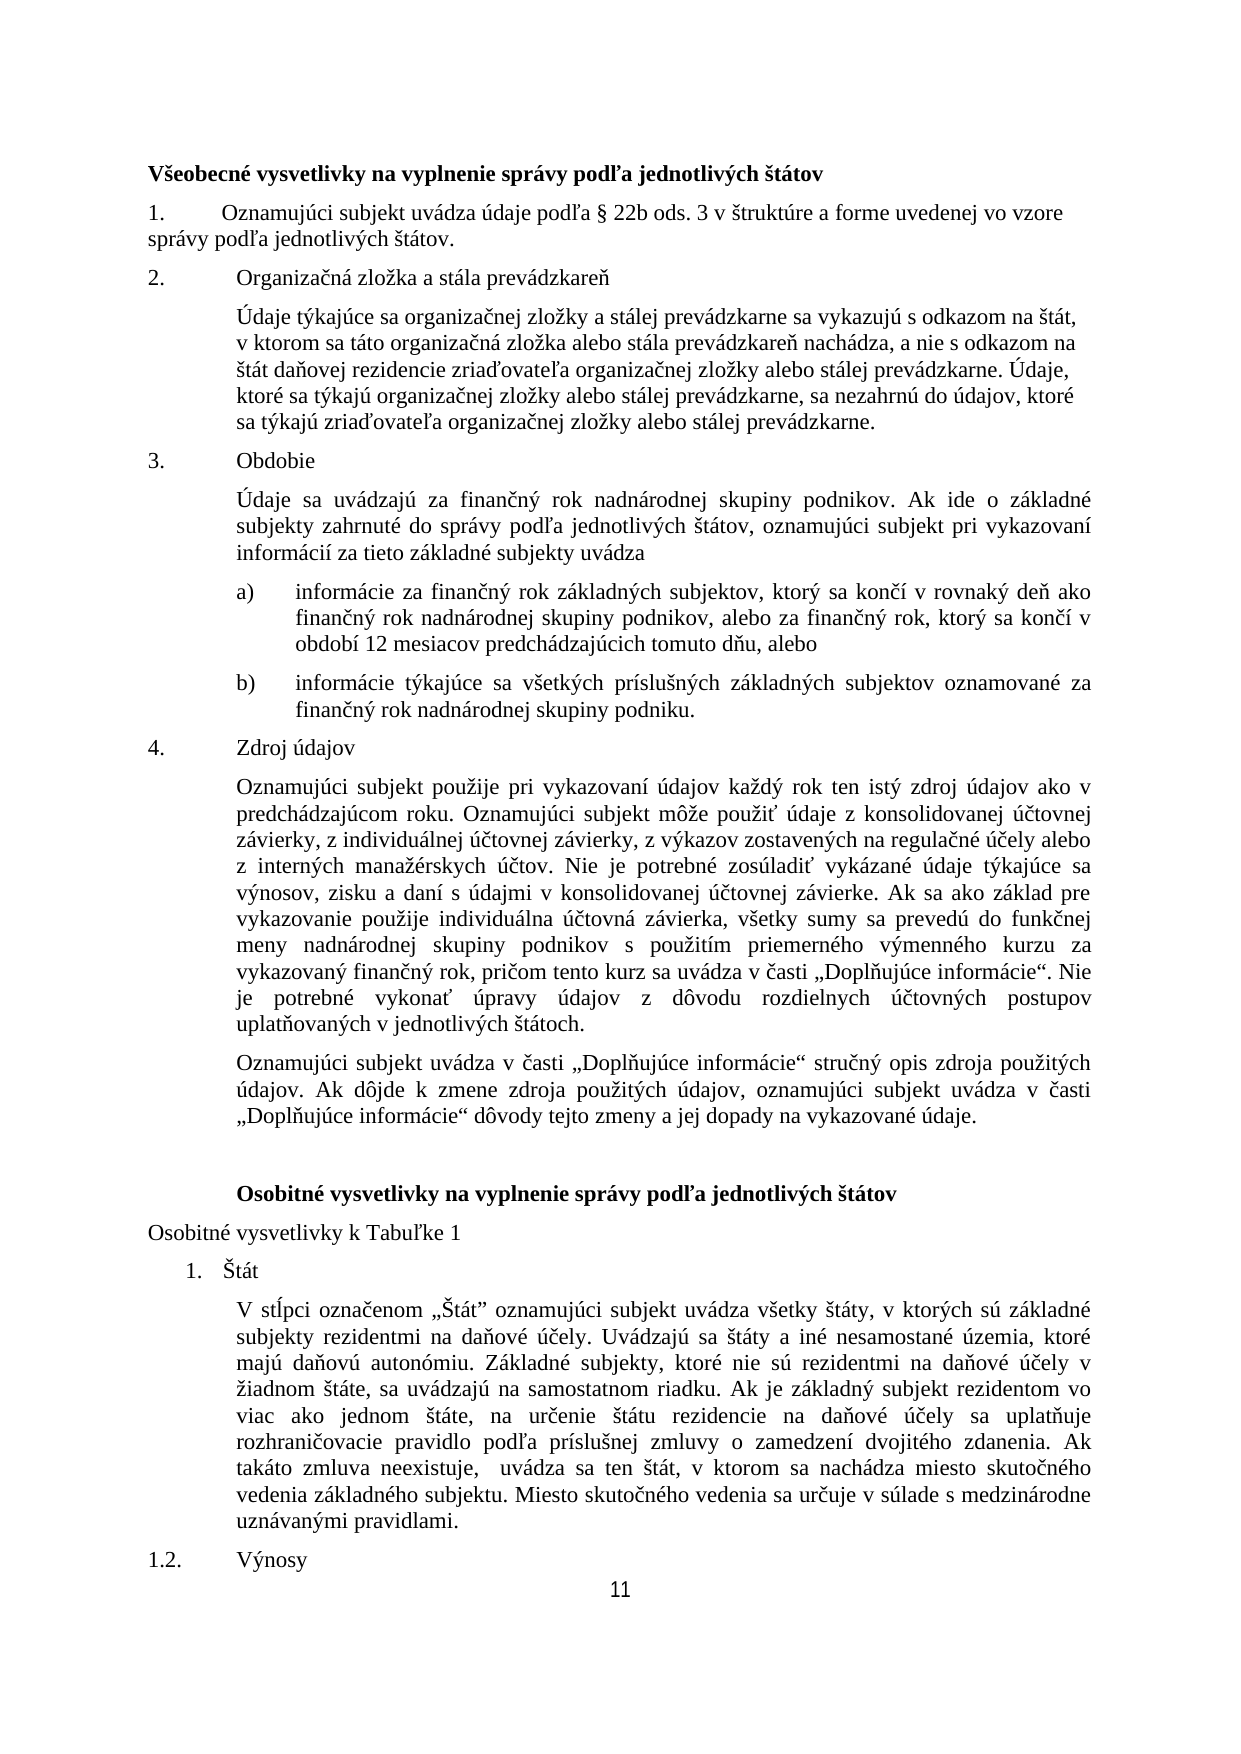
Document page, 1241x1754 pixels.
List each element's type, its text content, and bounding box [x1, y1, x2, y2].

text 3. Obdobie [148, 447, 1093, 474]
text 2. Organizačná zložka a stála prevádzkareň [148, 264, 1093, 291]
text Všeobecné vysvetlivky na vyplnenie správy podľa jednotlivých štátov [148, 160, 1093, 186]
text 1.2. Výnosy [148, 1546, 1093, 1572]
text 1. Oznamujúci subjekt uvádza údaje podľa § 22b ods. 3 v štruktúre a forme uvedenej vo vzore správy podľa jednotlivých štátov. [148, 199, 1093, 252]
text a) informácie za finančný rok základných subjektov, ktorý sa končí v rovnaký deň ako finančný rok nadnárodnej skupiny podnikov, alebo za finančný rok, ktorý sa končí v období 12 mesiacov predchádzajúcich tomuto dňu, alebo [236, 578, 1093, 657]
text Údaje sa uvádzajú za finančný rok nadnárodnej skupiny podnikov. Ak ide o základné subjekty zahrnuté do správy podľa jednotlivých štátov, oznamujúci subjekt pri vykazovaní informácií za tieto základné subjekty uvádza [236, 486, 1093, 565]
text Oznamujúci subjekt použije pri vykazovaní údajov každý rok ten istý zdroj údajov ako v predchádzajúcom roku. Oznamujúci subjekt môže použiť údaje z konsolidovanej účtovnej závierky, z individuálnej účtovnej závierky, z výkazov zostavených na regulačné účely alebo z interných manažérskych účtov. Nie je potrebné zosúladiť vykázané údaje týkajúce sa výnosov, zisku a daní s údajmi v konsolidovanej účtovnej závierke. Ak sa ako základ pre vykazovanie použije individuálna účtovná závierka, všetky sumy sa prevedú do funkčnej meny nadnárodnej skupiny podnikov s použitím priemerného výmenného kurzu za vykazovaný finančný rok, pričom tento kurz sa uvádza v časti „Doplňujúce informácie“. Nie je potrebné vykonať úpravy údajov z dôvodu rozdielnych účtovných postupov uplatňovaných v jednotlivých štátoch. [236, 773, 1093, 1037]
text Osobitné vysvetlivky na vyplnenie správy podľa jednotlivých štátov [236, 1180, 1093, 1206]
text Osobitné vysvetlivky k Tabuľke 1 [148, 1219, 1093, 1245]
text 4. Zdroj údajov [148, 734, 1093, 761]
text Údaje týkajúce sa organizačnej zložky a stálej prevádzkarne sa vykazujú s odkazom na štát, v ktorom sa táto organizačná zložka alebo stála prevádzkareň nachádza, a nie s odkazom na štát daňovej rezidencie zriaďovateľa organizačnej zložky alebo stálej prevádzkarne. Údaje, ktoré sa týkajú organizačnej zložky alebo stálej prevádzkarne, sa nezahrnú do údajov, ktoré sa týkajú zriaďovateľa organizačnej zložky alebo stálej prevádzkarne. [236, 303, 1093, 435]
text V stĺpci označenom „Štát” oznamujúci subjekt uvádza všetky štáty, v ktorých sú základné subjekty rezidentmi na daňové účely. Uvádzajú sa štáty a iné nesamostané územia, ktoré majú daňovú autonómiu. Základné subjekty, ktoré nie sú rezidentmi na daňové účely v žiadnom štáte, sa uvádzajú na samostatnom riadku. Ak je základný subjekt rezidentom vo viac ako jednom štáte, na určenie štátu rezidencie na daňové účely sa uplatňuje rozhraničovacie pravidlo podľa príslušnej zmluvy o zamedzení dvojitého zdanenia. Ak takáto zmluva neexistuje, uvádza sa ten štát, v ktorom sa nachádza miesto skutočného vedenia základného subjektu. Miesto skutočného vedenia sa určuje v súlade s medzinárodne uznávanými pravidlami. [236, 1296, 1093, 1533]
text b) informácie týkajúce sa všetkých príslušných základných subjektov oznamované za finančný rok nadnárodnej skupiny podniku. [236, 669, 1093, 722]
list Štát [185, 1257, 1093, 1284]
text Oznamujúci subjekt uvádza v časti „Doplňujúce informácie“ stručný opis zdroja použitých údajov. Ak dôjde k zmene zdroja použitých údajov, oznamujúci subjekt uvádza v časti „Doplňujúce informácie“ dôvody tejto zmeny a jej dopady na vykazované údaje. [236, 1049, 1093, 1128]
